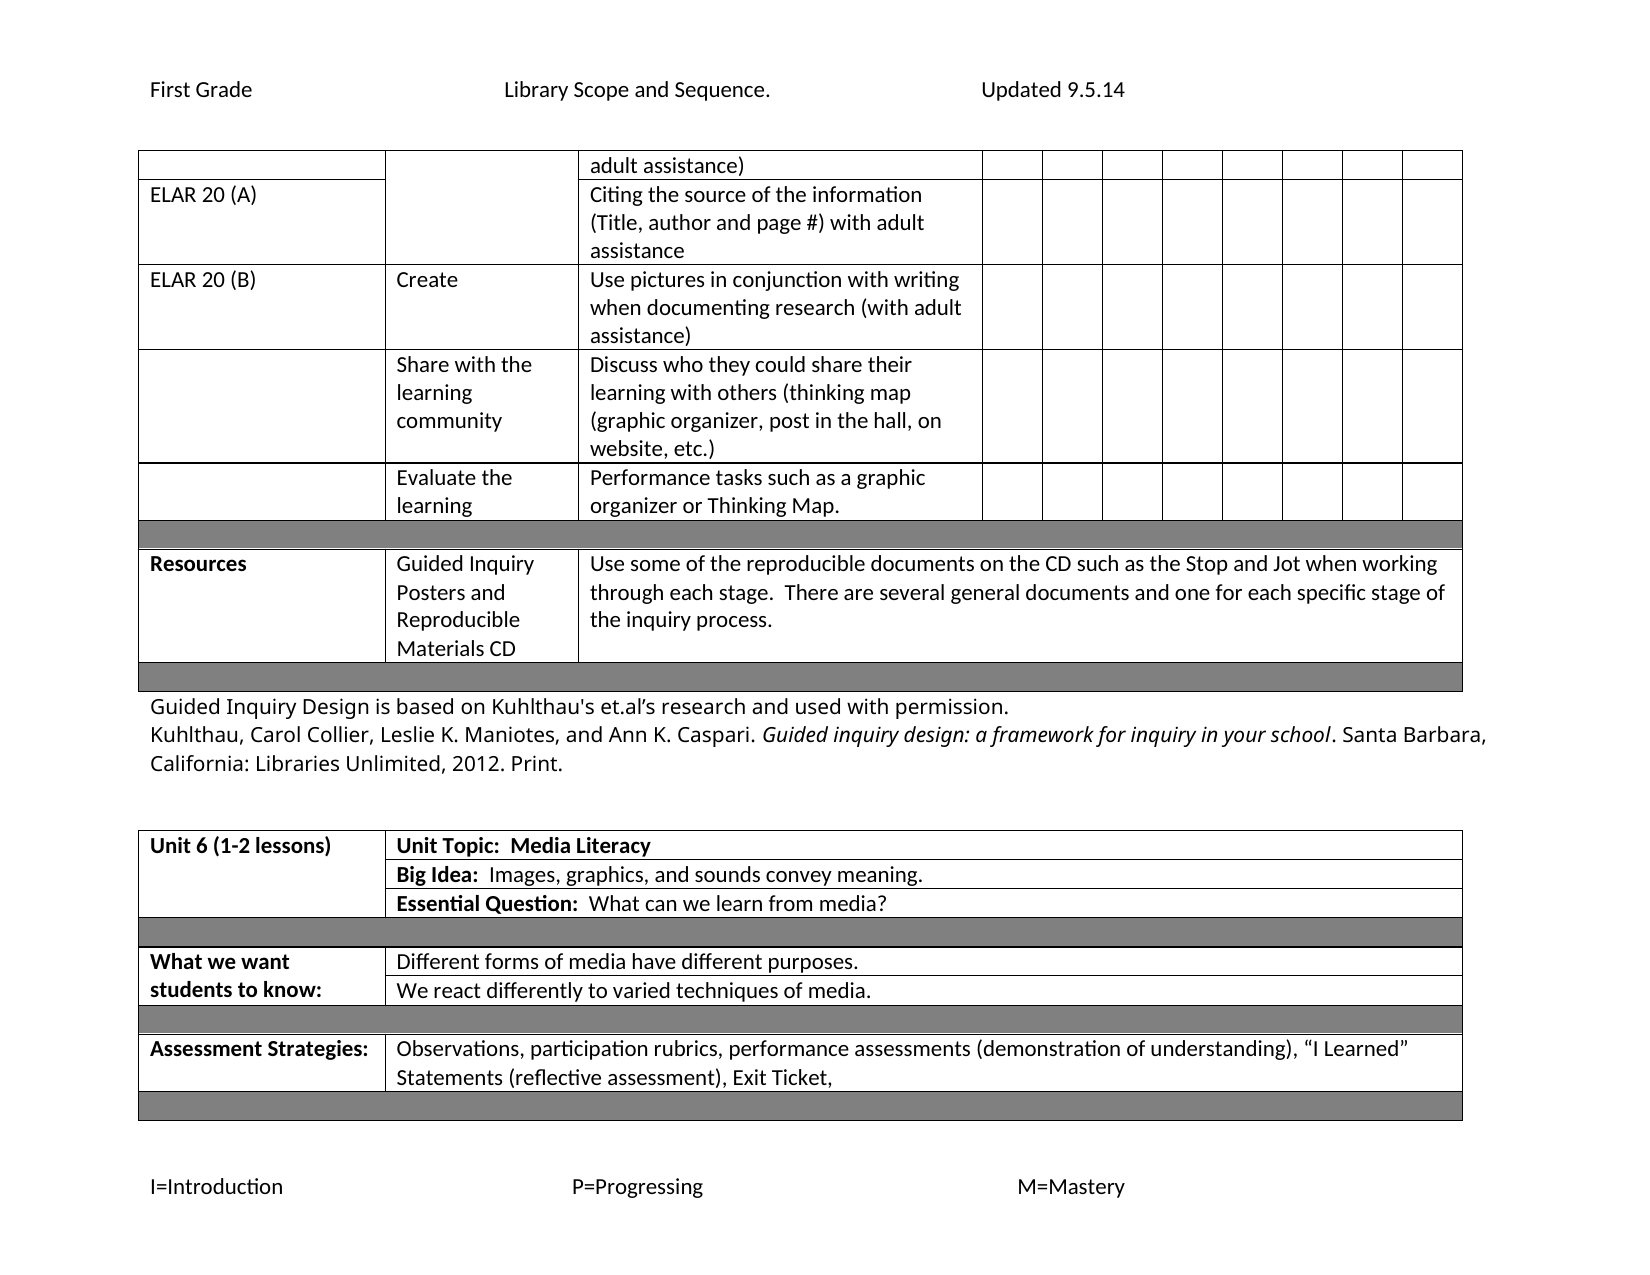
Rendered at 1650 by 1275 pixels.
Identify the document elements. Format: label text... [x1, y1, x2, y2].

table_cell [1163, 180, 1222, 264]
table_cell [579, 151, 982, 179]
table_cell [1223, 151, 1282, 179]
table_cell [1043, 265, 1102, 349]
table_cell Use pictures in conjunction with writing when documenting research (with adult assistance) [579, 265, 982, 349]
table_cell [1163, 350, 1222, 462]
table_cell Resources [139, 550, 385, 662]
table_cell [983, 350, 1042, 462]
table_cell [1163, 464, 1222, 519]
table_cell [1103, 265, 1162, 349]
table_cell [139, 464, 385, 519]
table_cell [1103, 350, 1162, 462]
table_cell Citing the source of the information (Title, author and page #) with adult assistance [579, 180, 982, 264]
table_cell [139, 350, 385, 462]
table_cell ELAR 20 (A) [139, 180, 385, 264]
table_cell [1343, 180, 1402, 264]
table_cell [139, 1006, 1462, 1033]
table_cell [1283, 265, 1342, 349]
text Kuhlthau, Carol Collier, Leslie K. Maniotes, and Ann K. Caspari. Guided inquiry design: a framework for inquiry in your school. Santa Barbara, California: Libraries Unlimited, 2012. Print. [150, 720, 1500, 777]
table_cell [1163, 151, 1222, 179]
table_cell [1043, 151, 1102, 179]
table_cell Assessment Strategies: [139, 1035, 385, 1091]
table_cell Big Idea: Images, graphics, and sounds convey meaning. [386, 860, 1462, 888]
table_cell [1283, 464, 1342, 519]
table_cell [1223, 180, 1282, 264]
table_cell [1283, 151, 1342, 179]
table_cell [983, 180, 1042, 264]
table_cell Observations, participation rubrics, performance assessments (demonstration of understanding), “I Learned” Statements (reflective assessment), Exit Ticket, [386, 1035, 1462, 1091]
table_cell Use some of the reproducible documents on the CD such as the Stop and Jot when working through each stage. There are several general documents and one for each specific stage of the inquiry process. [579, 550, 1462, 662]
table_cell [1043, 180, 1102, 264]
table_cell [139, 151, 385, 179]
table_cell [1343, 151, 1402, 179]
table_header Unit 6 (1-2 lessons) [139, 831, 385, 917]
table_cell [1043, 464, 1102, 519]
table_cell Performance tasks such as a graphic organizer or Thinking Map. [579, 464, 982, 519]
table_cell We react differently to varied techniques of media. [386, 976, 1462, 1004]
table_cell [983, 464, 1042, 519]
table_cell [1343, 464, 1402, 519]
table_cell [1343, 265, 1402, 349]
table_cell [1043, 350, 1102, 462]
table_cell [139, 521, 1462, 548]
table_cell ELAR 20 (B) [139, 265, 385, 349]
table_cell [1283, 350, 1342, 462]
table_cell [983, 265, 1042, 349]
table_cell [139, 1092, 1462, 1120]
table_cell [1403, 180, 1462, 264]
table_cell [1403, 464, 1462, 519]
table_cell [139, 918, 1462, 946]
table_cell [1223, 265, 1282, 349]
table_cell [1223, 350, 1282, 462]
text Guided Inquiry Design is based on Kuhlthau's et.al’s research and used with permission. [150, 692, 1500, 720]
table_cell Share with the learning community [386, 350, 578, 462]
table_cell [1163, 265, 1222, 349]
table_cell [1343, 350, 1402, 462]
table_header Unit Topic: Media Literacy [386, 831, 1462, 859]
table_cell Essential Question: What can we learn from media? [386, 889, 1462, 917]
table_cell [1403, 151, 1462, 179]
table_cell [1283, 180, 1342, 264]
table_cell [1223, 464, 1282, 519]
table_cell [1103, 464, 1162, 519]
table_cell [1103, 151, 1162, 179]
table_cell Discuss who they could share their learning with others (thinking map (graphic organizer, post in the hall, on website, etc.) [579, 350, 982, 462]
table_cell Evaluate the learning [386, 464, 578, 519]
table_cell [983, 151, 1042, 179]
table_cell [139, 663, 1462, 691]
table_cell [1403, 265, 1462, 349]
table_cell [1403, 350, 1462, 462]
table_cell Create [386, 265, 578, 349]
table_cell Guided Inquiry Posters and Reproducible Materials CD [386, 550, 578, 662]
table_cell [1103, 180, 1162, 264]
table_cell What we want students to know: [139, 948, 385, 1004]
table_cell Different forms of media have different purposes. [386, 948, 1462, 975]
